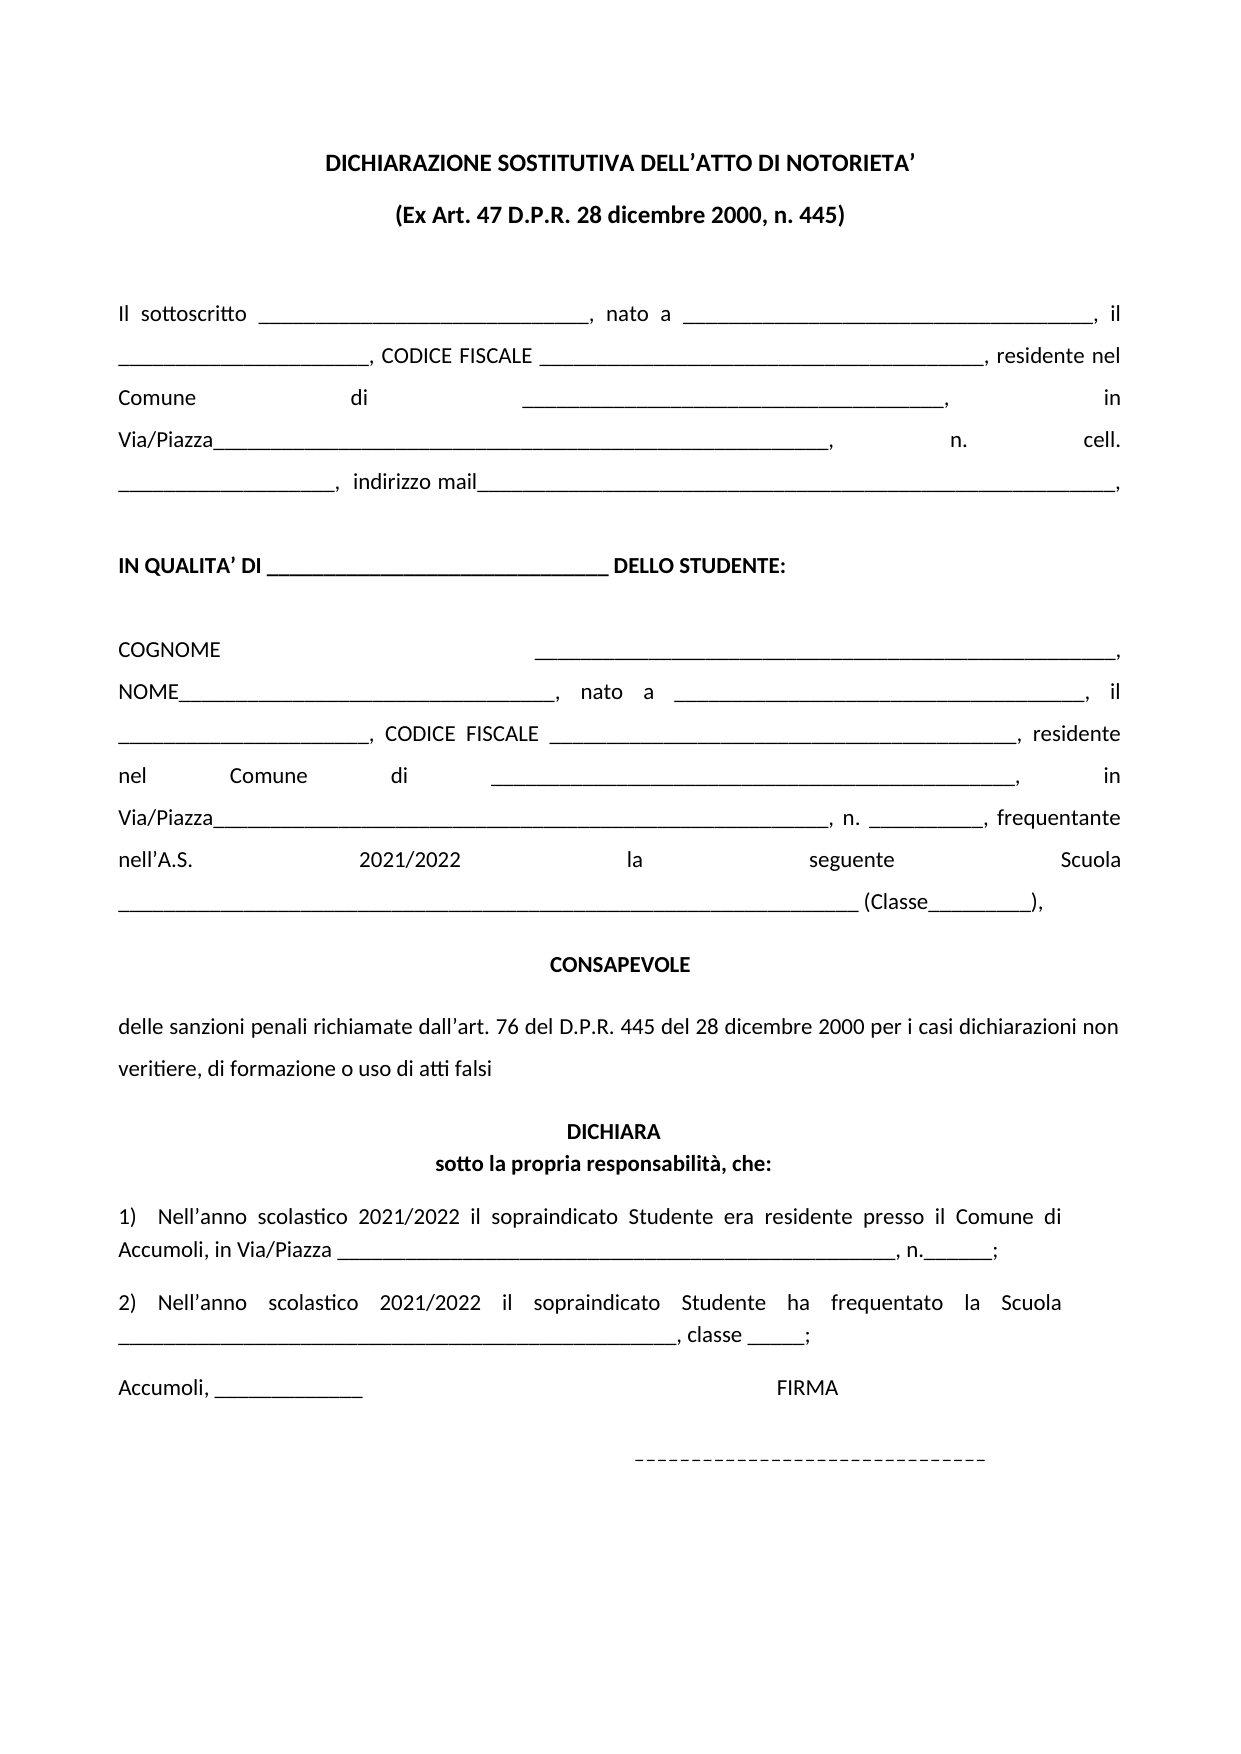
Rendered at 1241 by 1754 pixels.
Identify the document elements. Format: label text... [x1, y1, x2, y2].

text CONSAPEVOLE [118, 950, 1122, 978]
text DICHIARAZIONE SOSTITUTIVA DELL’ATTO DI NOTORIETA’ [118, 148, 1122, 178]
text Il sottoscritto _____________________________, nato a ____________________________________, il ______________________, CODICE FISCALE _______________________________________, residente nel Comune di _____________________________________, in Via/Piazza______________________________________________________, n. cell. ___________________, indirizzo mail________________________________________________________, IN QUALITA’ DI ______________________________ DELLO STUDENTE: COGNOME ___________________________________________________, NOME_________________________________, nato a ____________________________________, il ______________________, CODICE FISCALE _________________________________________, residente nel Comune di ______________________________________________, in Via/Piazza______________________________________________________, n. __________, frequentante nell’A.S. 2021/2022 la seguente Scuola _________________________________________________________________ (Classe_________), [118, 299, 1122, 915]
text _______________________________ [561, 1436, 1122, 1464]
text (Ex Art. 47 D.P.R. 28 dicembre 2000, n. 445) [118, 199, 1122, 229]
text 1) Nell’anno scolastico 2021/2022 il sopraindicato Studente era residente presso il Comune di Accumoli, in Via/Piazza _________________________________________________, n.______; [118, 1202, 1063, 1263]
text DICHIARA sotto la propria responsabilità, che: [118, 1117, 1063, 1177]
text Accumoli, _____________ FIRMA [118, 1373, 1122, 1401]
text 2) Nell’anno scolastico 2021/2022 il sopraindicato Studente ha frequentato la Scuola _________________________________________________, classe _____; [118, 1288, 1063, 1348]
text delle sanzioni penali richiamate dall’art. 76 del D.P.R. 445 del 28 dicembre 2000 per i casi dichiarazioni non veritiere, di formazione o uso di atti falsi [118, 1012, 1122, 1082]
